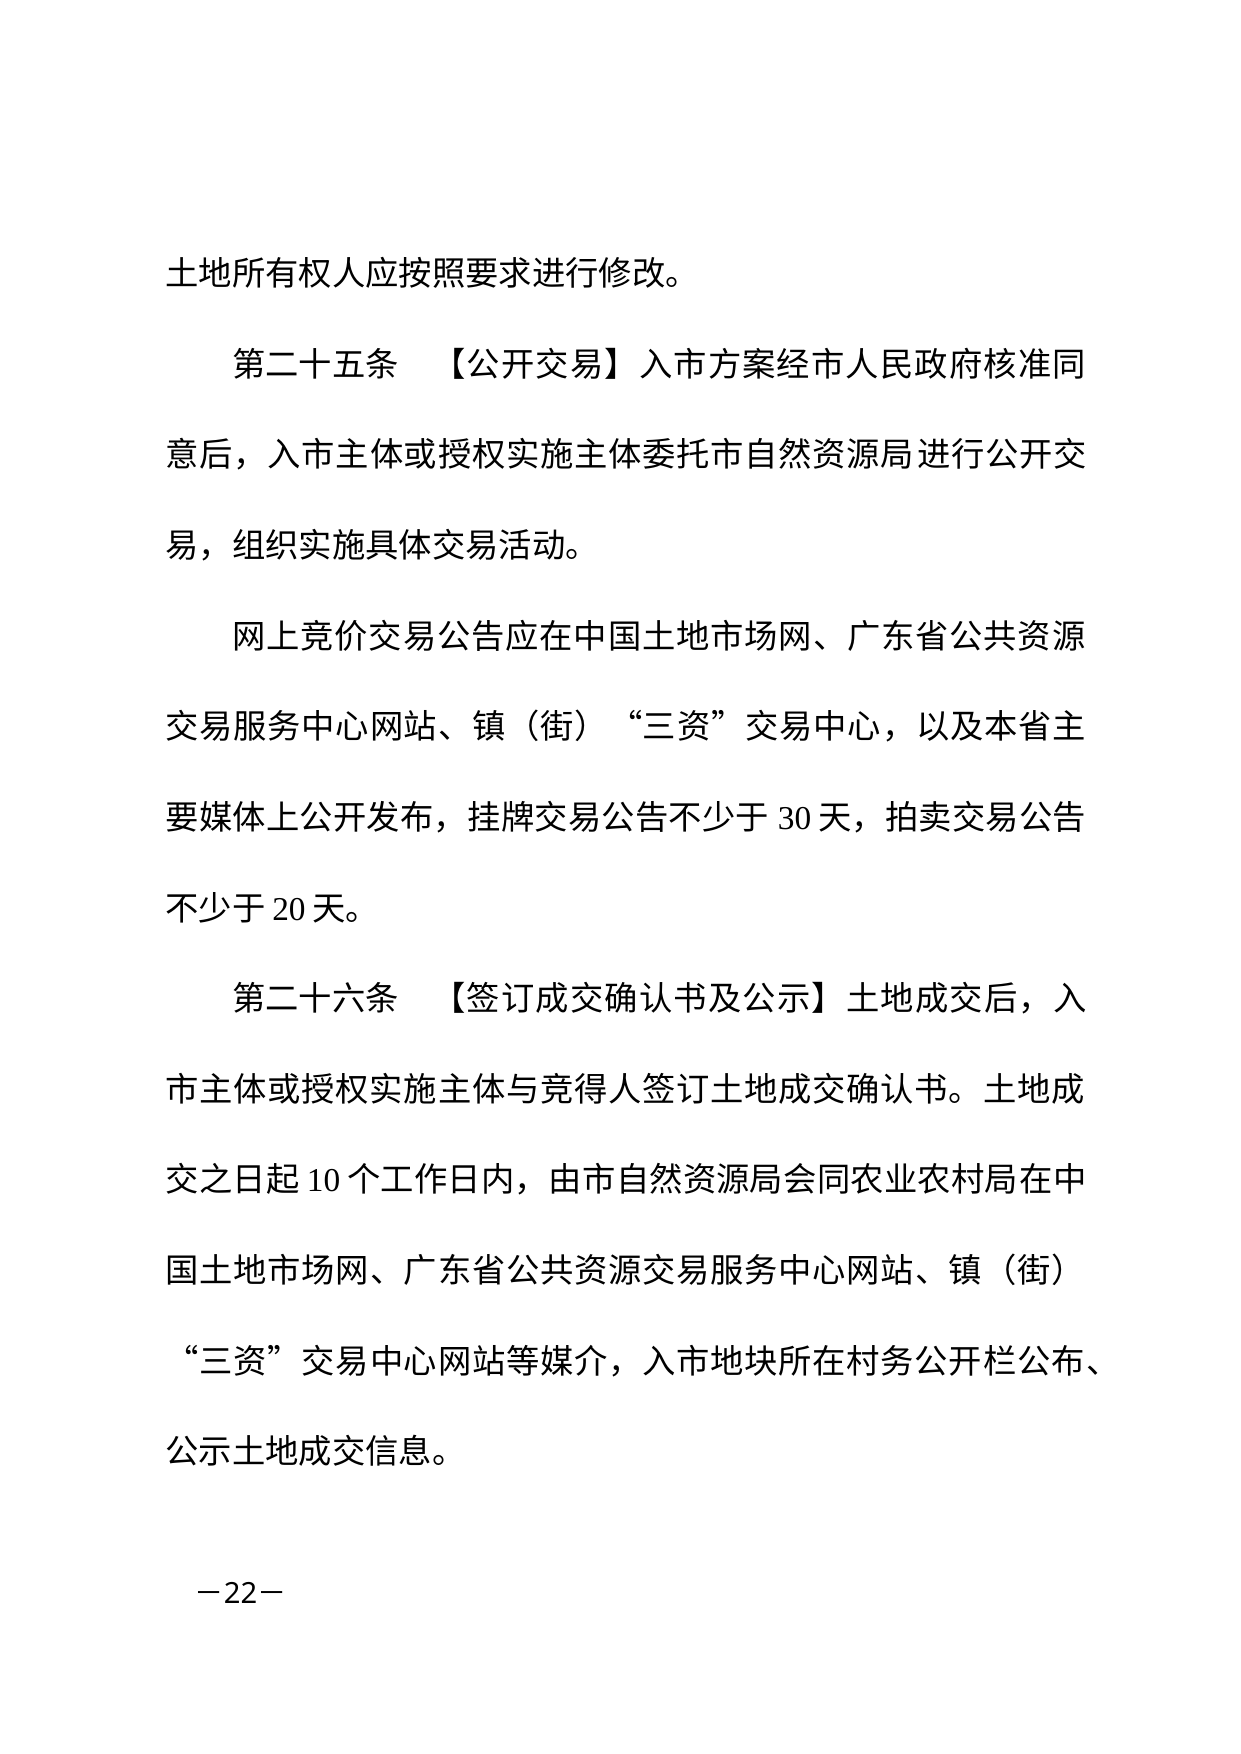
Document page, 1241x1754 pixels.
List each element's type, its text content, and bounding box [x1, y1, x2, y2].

text 网上竞价交易公告应在中国土地市场网、广东省公共资源交易服务中心网站、镇（街）“三资”交易中心，以及本省主要媒体上公开发布，挂牌交易公告不少于30天，拍卖交易公告不少于20天。 [165, 588, 1087, 951]
list 【公开交易】入市方案经市人民政府核准同意后，入市主体或授权实施主体委托市自然资源局进行公开交易，组织实施具体交易活动。 [165, 316, 1087, 588]
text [165, 226, 1087, 316]
list 【签订成交确认书及公示】土地成交后，入市主体或授权实施主体与竞得人签订土地成交确认书。土地成交之日起10个工作日内，由市自然资源局会同农业农村局在中国土地市场网、广东省公共资源交易服务中心网站、镇（街）“三资”交易中心网站等媒介，入市地块所在村务公开栏公布、公示土地成交信息。 [165, 951, 1087, 1494]
